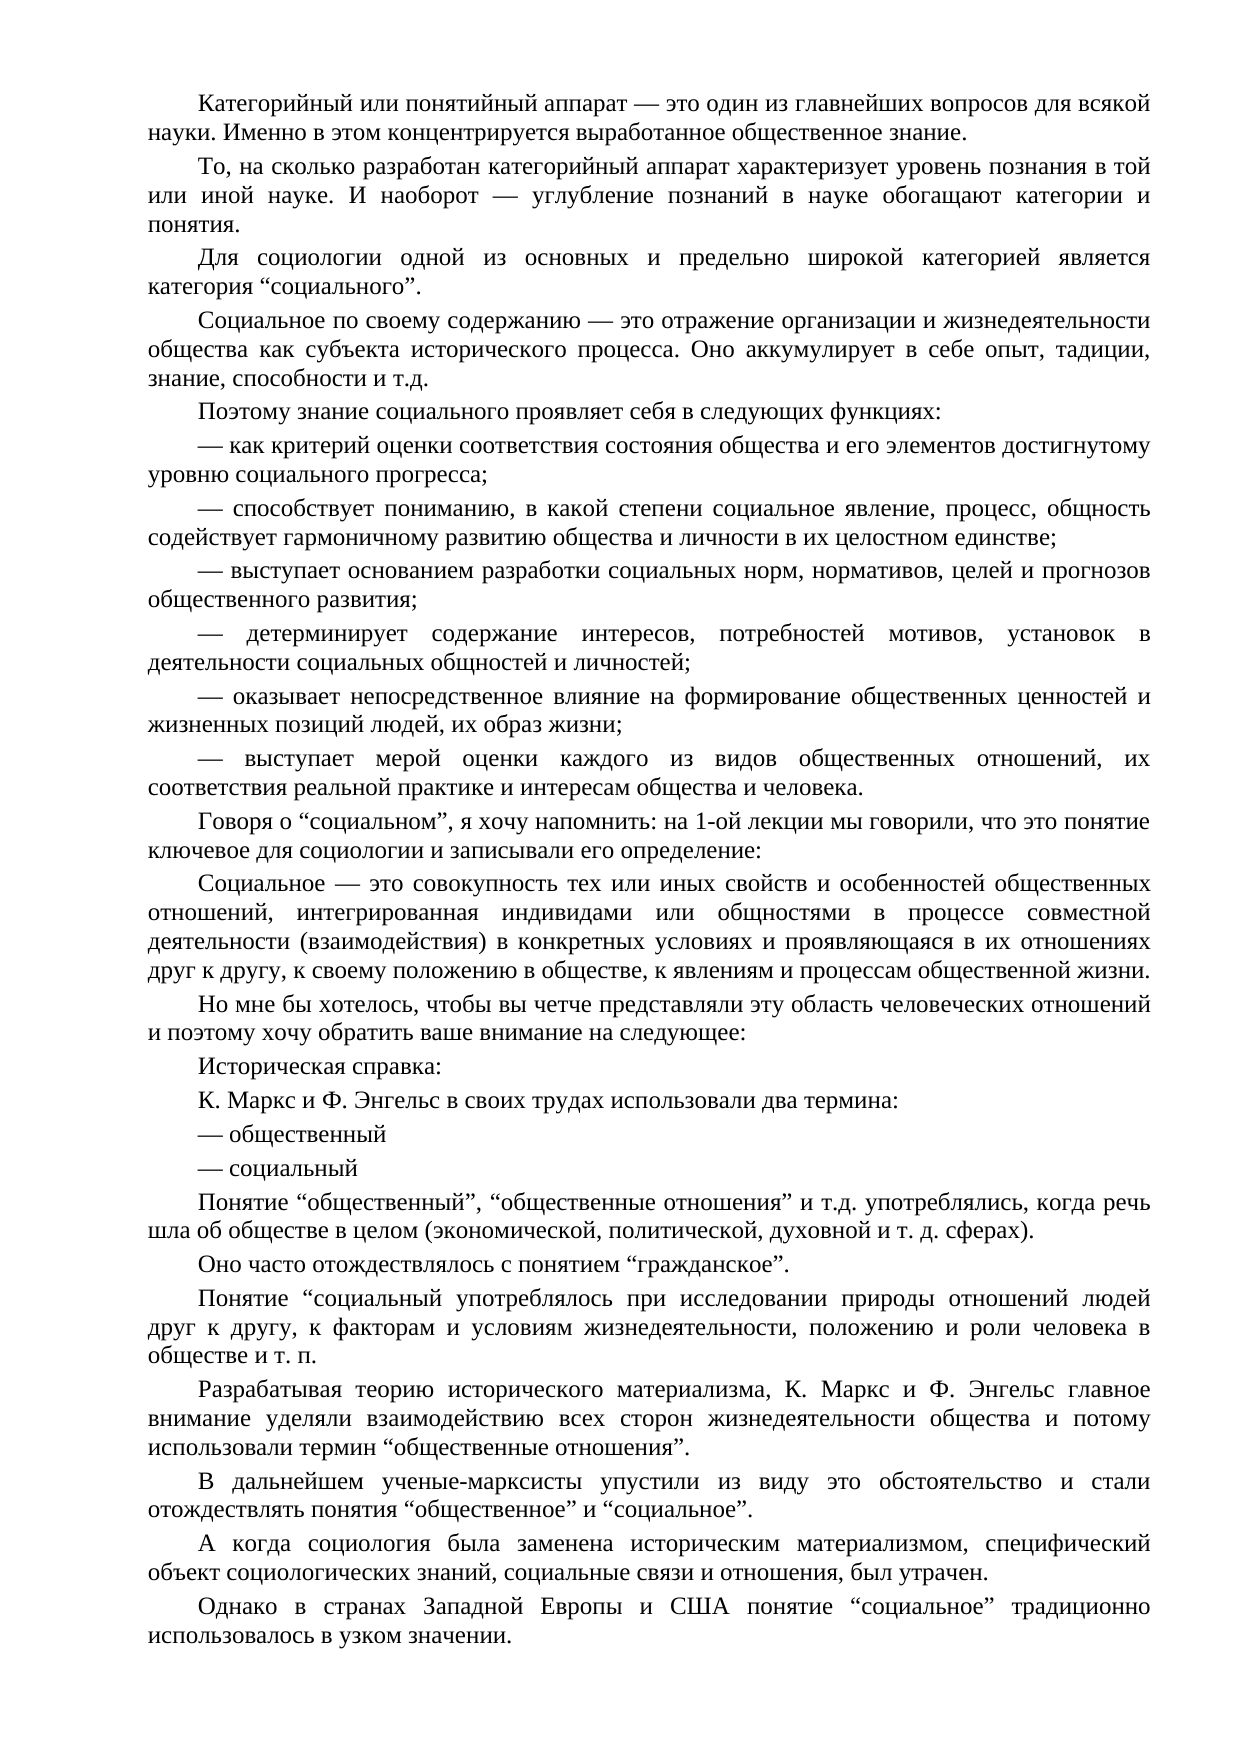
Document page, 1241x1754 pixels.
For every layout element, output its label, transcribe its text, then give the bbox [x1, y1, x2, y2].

text — как критерий оценки соответствия состояния общества и его элементов достигнутому уровню социального прогресса; [148, 430, 1152, 488]
text Историческая справка: [148, 1051, 1152, 1080]
text То, на сколько разработан категорийный аппарат характеризует уровень познания в той или иной науке. И наоборот — углубление познаний в науке обогащают категории и понятия. [148, 151, 1152, 237]
text Оно часто отождествлялось с понятием “гражданское”. [148, 1249, 1152, 1278]
text Поэтому знание социального проявляет себя в следующих функциях: [148, 396, 1152, 425]
text — оказывает непосредственное влияние на формирование общественных ценностей и жизненных позиций людей, их образ жизни; [148, 681, 1152, 738]
text — выступает мерой оценки каждого из видов общественных отношений, их соответствия реальной практике и интересам общества и человека. [148, 743, 1152, 801]
text Однако в странах Западной Европы и США понятие “социальное” традиционно использовалось в узком значении. [148, 1591, 1152, 1648]
text Понятие “общественный”, “общественные отношения” и т.д. употреблялись, когда речь шла об обществе в целом (экономической, политической, духовной и т. д. сферах). [148, 1187, 1152, 1244]
text Для социологии одной из основных и предельно широкой категорией является категория “социального”. [148, 242, 1152, 300]
text Разрабатывая теорию исторического материализма, К. Маркс и Ф. Энгельс главное внимание уделяли взаимодействию всех сторон жизнедеятельности общества и потому использовали термин “общественные отношения”. [148, 1374, 1152, 1461]
text А когда социология была заменена историческим материализмом, специфический объект социологических знаний, социальные связи и отношения, был утрачен. [148, 1528, 1152, 1586]
text Но мне бы хотелось, чтобы вы четче представляли эту область человеческих отношений и поэтому хочу обратить ваше внимание на следующее: [148, 989, 1152, 1046]
text К. Маркс и Ф. Энгельс в своих трудах использовали два термина: [148, 1085, 1152, 1114]
text — общественный [148, 1119, 1152, 1148]
text В дальнейшем ученые-марксисты упустили из виду это обстоятельство и стали отождествлять понятия “общественное” и “социальное”. [148, 1466, 1152, 1523]
text Социальное — это совокупность тех или иных свойств и особенностей общественных отношений, интегрированная индивидами или общностями в процессе совместной деятельности (взаимодействия) в конкретных условиях и проявляющаяся в их отношениях друг к другу, к своему положению в обществе, к явлениям и процессам общественной жизни. [148, 868, 1152, 983]
text Категорийный или понятийный аппарат — это один из главнейших вопросов для всякой науки. Именно в этом концентрируется выработанное общественное знание. [148, 88, 1152, 146]
text Говоря о “социальном”, я хочу напомнить: на 1-ой лекции мы говорили, что это понятие ключевое для социологии и записывали его определение: [148, 806, 1152, 863]
text — способствует пониманию, в какой степени социальное явление, процесс, общность содействует гармоничному развитию общества и личности в их целостном единстве; [148, 493, 1152, 550]
text — выступает основанием разработки социальных норм, нормативов, целей и прогнозов общественного развития; [148, 556, 1152, 613]
text — социальный [148, 1153, 1152, 1182]
text Социальное по своему содержанию — это отражение организации и жизнедеятельности общества как субъекта исторического процесса. Оно аккумулирует в себе опыт, тадиции, знание, способности и т.д. [148, 305, 1152, 391]
text Понятие “социальный употреблялось при исследовании природы отношений людей друг к другу, к факторам и условиям жизнедеятельности, положению и роли человека в обществе и т. п. [148, 1283, 1152, 1369]
text — детерминирует содержание интересов, потребностей мотивов, установок в деятельности социальных общностей и личностей; [148, 618, 1152, 676]
